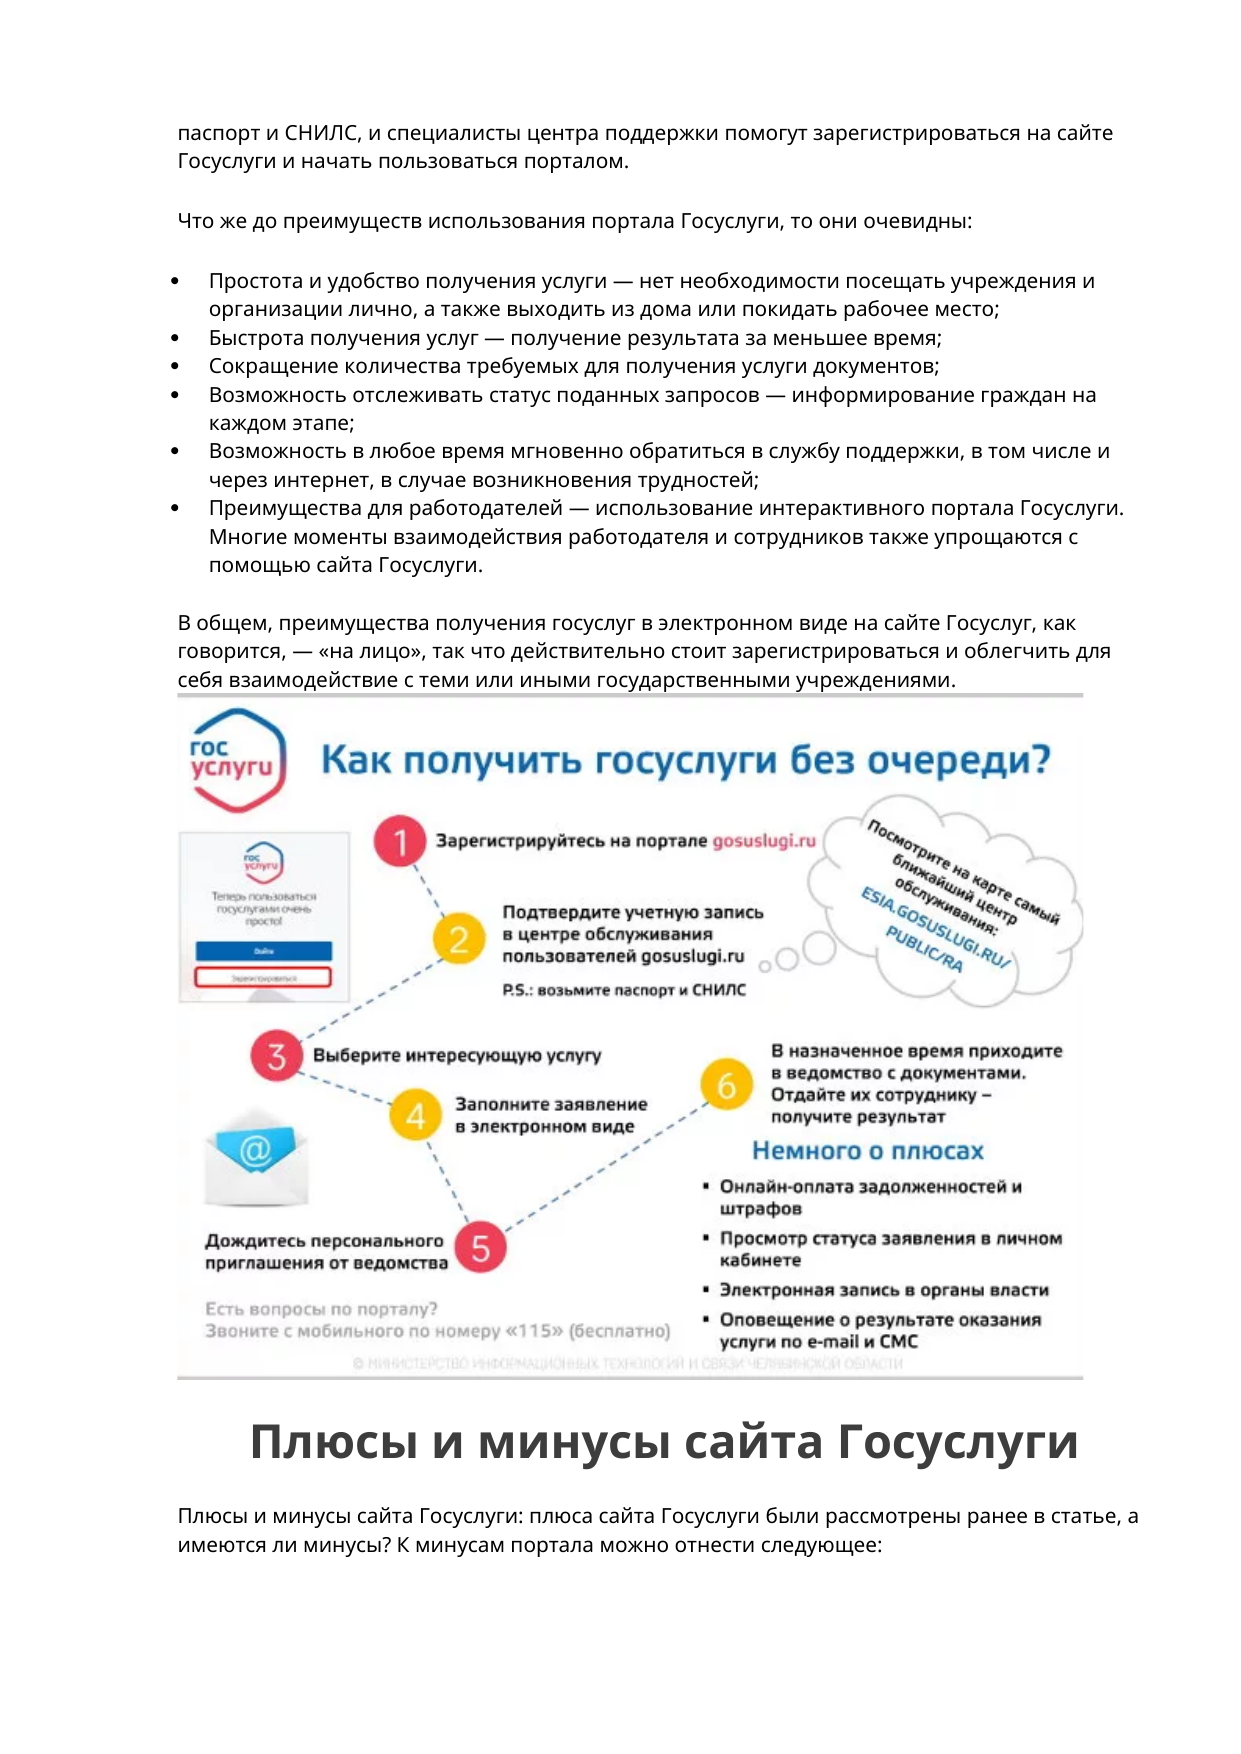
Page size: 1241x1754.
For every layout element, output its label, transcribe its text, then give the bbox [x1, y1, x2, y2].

picture [177, 693, 1084, 1380]
list Преимущества для работодателей — использование интерактивного портала Госуслуги. Многие моменты взаимодействия работодателя и сотрудников также упрощаются с помощью сайта Госуслуги. [171, 493, 1152, 579]
list Сокращение количества требуемых для получения услуги документов; [171, 351, 1152, 380]
text Что же до преимуществ использования портала Госуслуги, то они очевидны: [177, 206, 1152, 235]
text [177, 118, 1152, 175]
text Плюсы и минусы сайта Госуслуги: плюса сайта Госуслуги были рассмотрены ранее в статье, а имеются ли минусы? К минусам портала можно отнести следующее: [177, 1502, 1152, 1558]
list Простота и удобство получения услуги — нет необходимости посещать учреждения и организации лично, а также выходить из дома или покидать рабочее место; [171, 266, 1152, 323]
list Быстрота получения услуг — получение результата за меньшее время; [171, 323, 1152, 351]
list Возможность отслеживать статус поданных запросов — информирование граждан на каждом этапе; [171, 380, 1152, 437]
list Возможность в любое время мгновенно обратиться в службу поддержки, в том числе и через интернет, в случае возникновения трудностей; [171, 437, 1152, 493]
text Плюсы и минусы сайта Госуслуги [177, 1409, 1152, 1472]
